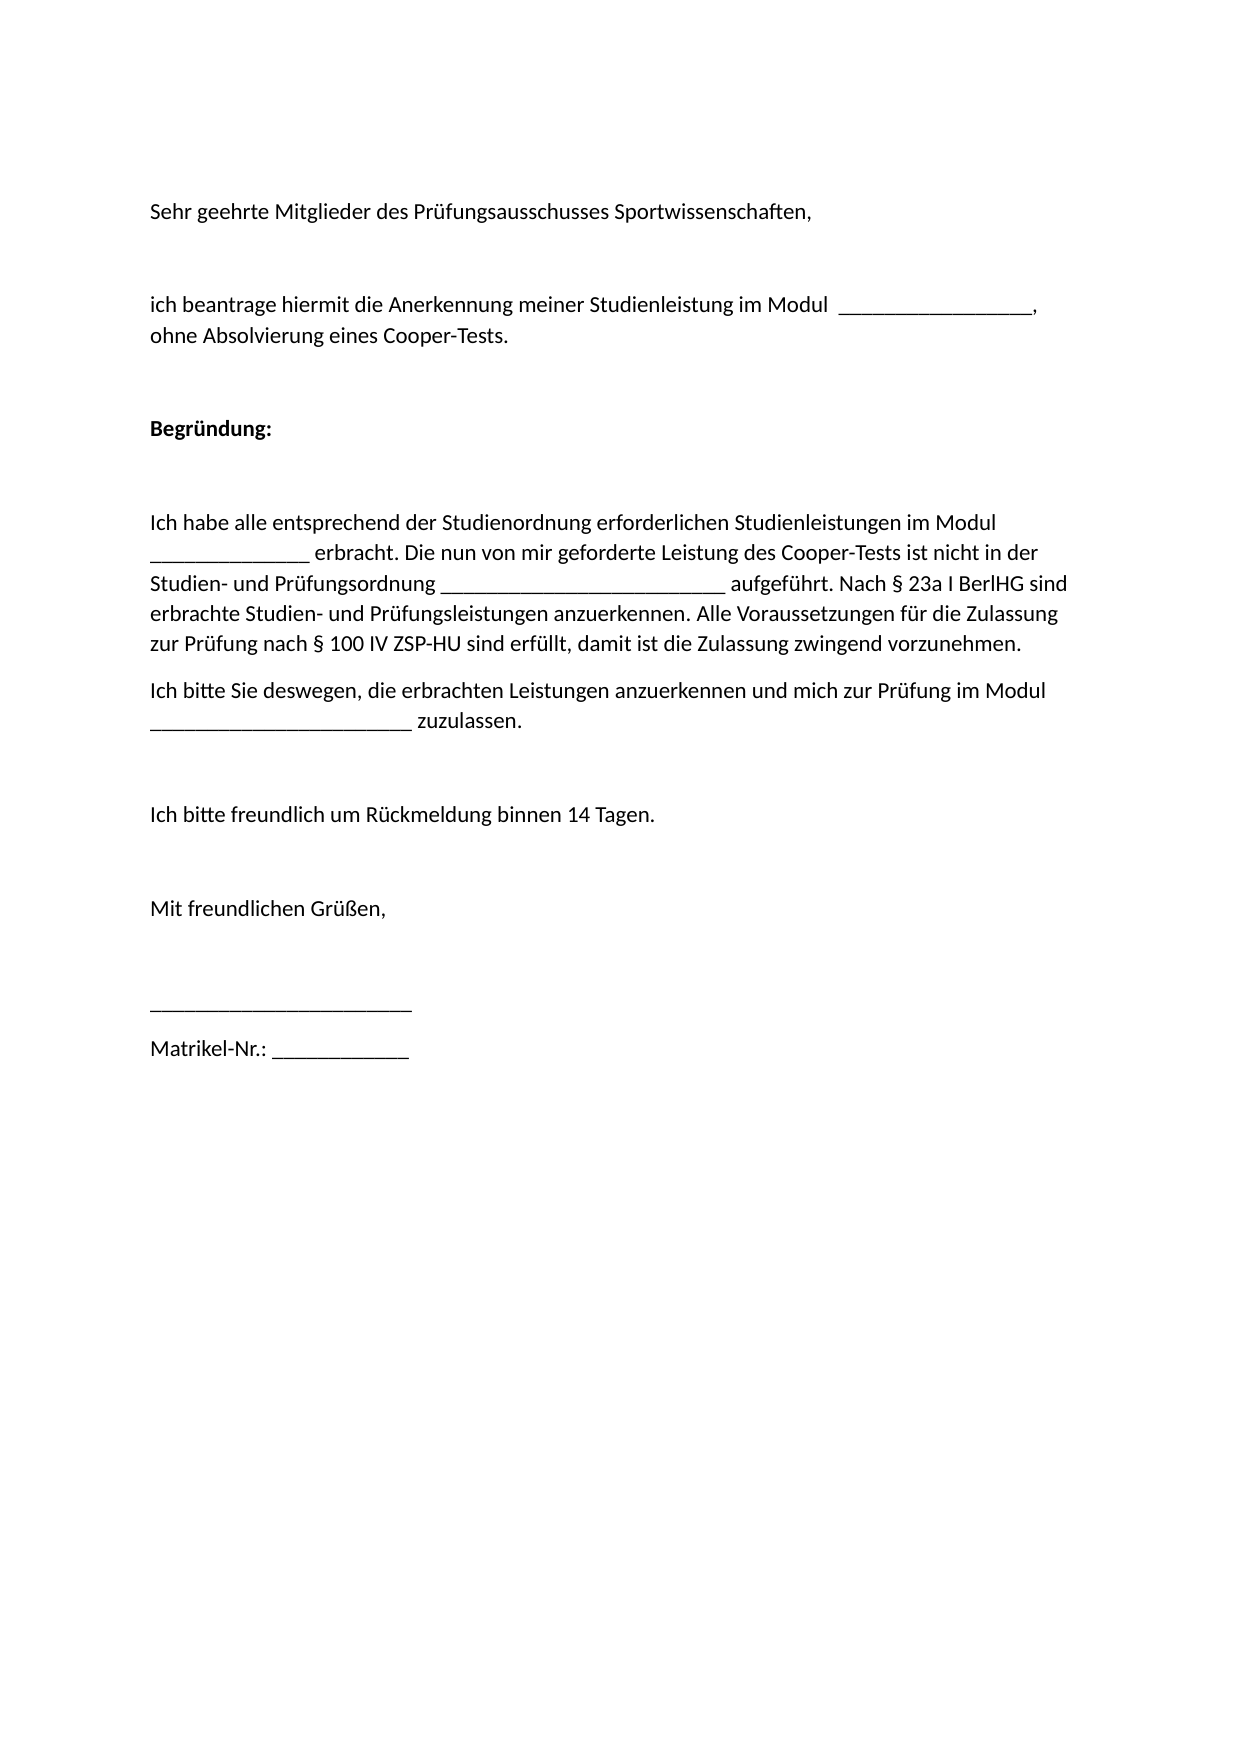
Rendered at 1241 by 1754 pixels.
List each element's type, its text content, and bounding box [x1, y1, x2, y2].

text Ich bitte Sie deswegen, die erbrachten Leistungen anzuerkennen und mich zur Prüfung im Modul _______________________ zuzulassen. [150, 676, 1090, 734]
text Matrikel-Nr.: ____________ [150, 1034, 1090, 1062]
text ich beantrage hiermit die Anerkennung meiner Studienleistung im Modul _________________, ohne Absolvierung eines Cooper-Tests. [150, 291, 1090, 349]
text Ich habe alle entsprechend der Studienordnung erforderlichen Studienleistungen im Modul ______________ erbracht. Die nun von mir geforderte Leistung des Cooper-Tests ist nicht in der Studien- und Prüfungsordnung _________________________ aufgeführt. Nach § 23a I BerlHG sind erbrachte Studien- und Prüfungsleistungen anzuerkennen. Alle Voraussetzungen für die Zulassung zur Prüfung nach § 100 IV ZSP-HU sind erfüllt, damit ist die Zulassung zwingend vorzunehmen. [150, 508, 1090, 657]
text Ich bitte freundlich um Rückmeldung binnen 14 Tagen. [150, 800, 1090, 828]
text Begründung: [150, 414, 1090, 443]
text _______________________ [150, 987, 1090, 1016]
text Sehr geehrte Mitglieder des Prüfungsausschusses Sportwissenschaften, [150, 197, 1090, 225]
text Mit freundlichen Grüßen, [150, 894, 1090, 922]
